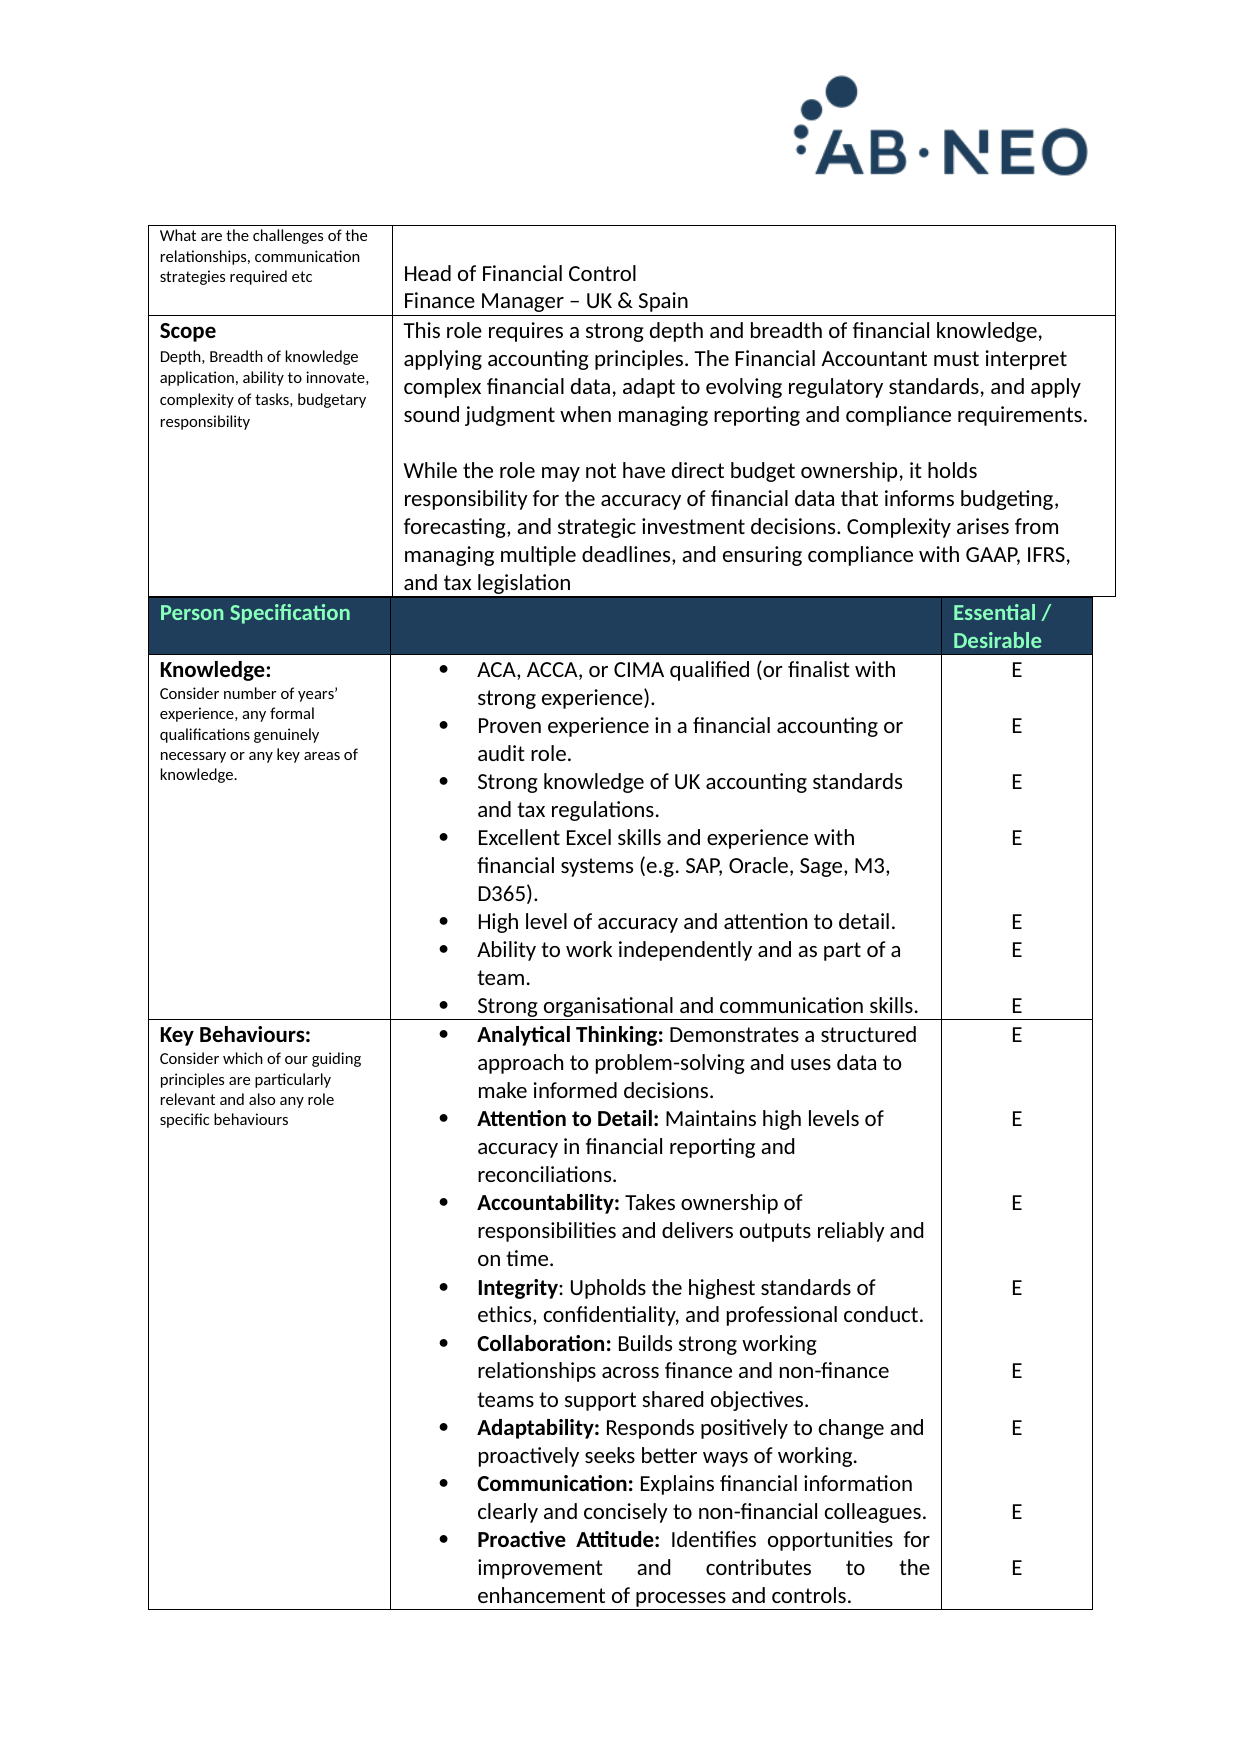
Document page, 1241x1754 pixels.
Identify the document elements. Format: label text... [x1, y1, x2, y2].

table_cell E E E E E E E [942, 655, 1092, 1019]
table_cell E E E E E E E E [942, 1020, 1092, 1609]
table_header [391, 598, 941, 654]
table_cell Key Behaviours: Consider which of our guiding principles are particularly relevant and also any role specific behaviours [149, 1020, 390, 1609]
picture [781, 73, 1093, 183]
table_cell Head of Financial Control Finance Manager – UK & Spain [393, 226, 1115, 315]
table_cell This role requires a strong depth and breadth of financial knowledge, applying accounting principles. The Financial Accountant must interpret complex financial data, adapt to evolving regulatory standards, and apply sound judgment when managing reporting and compliance requirements. While the role may not have direct budget ownership, it holds responsibility for the accuracy of financial data that informs budgeting, forecasting, and strategic investment decisions. Complexity arises from managing multiple deadlines, and ensuring compliance with GAAP, IFRS, and tax legislation [393, 316, 1115, 596]
table_header Essential / Desirable [942, 598, 1092, 654]
table_cell Knowledge: Consider number of years’ experience, any formal qualifications genuinely necessary or any key areas of knowledge. [149, 655, 390, 1019]
table_cell ACA, ACCA, or CIMA qualified (or finalist with strong experience). Proven experience in a financial accounting or audit role. Strong knowledge of UK accounting standards and tax regulations. Excellent Excel skills and experience with financial systems (e.g. SAP, Oracle, Sage, M3, D365). High level of accuracy and attention to detail. Ability to work independently and as part of a team. Strong organisational and communication skills. [391, 655, 941, 1019]
table_cell Scope Depth, Breadth of knowledge application, ability to innovate, complexity of tasks, budgetary responsibility [149, 316, 392, 596]
table_cell Key Stakeholders What are the challenges of the relationships, communication strategies required etc [149, 226, 392, 315]
table_header Person Specification [149, 598, 390, 654]
